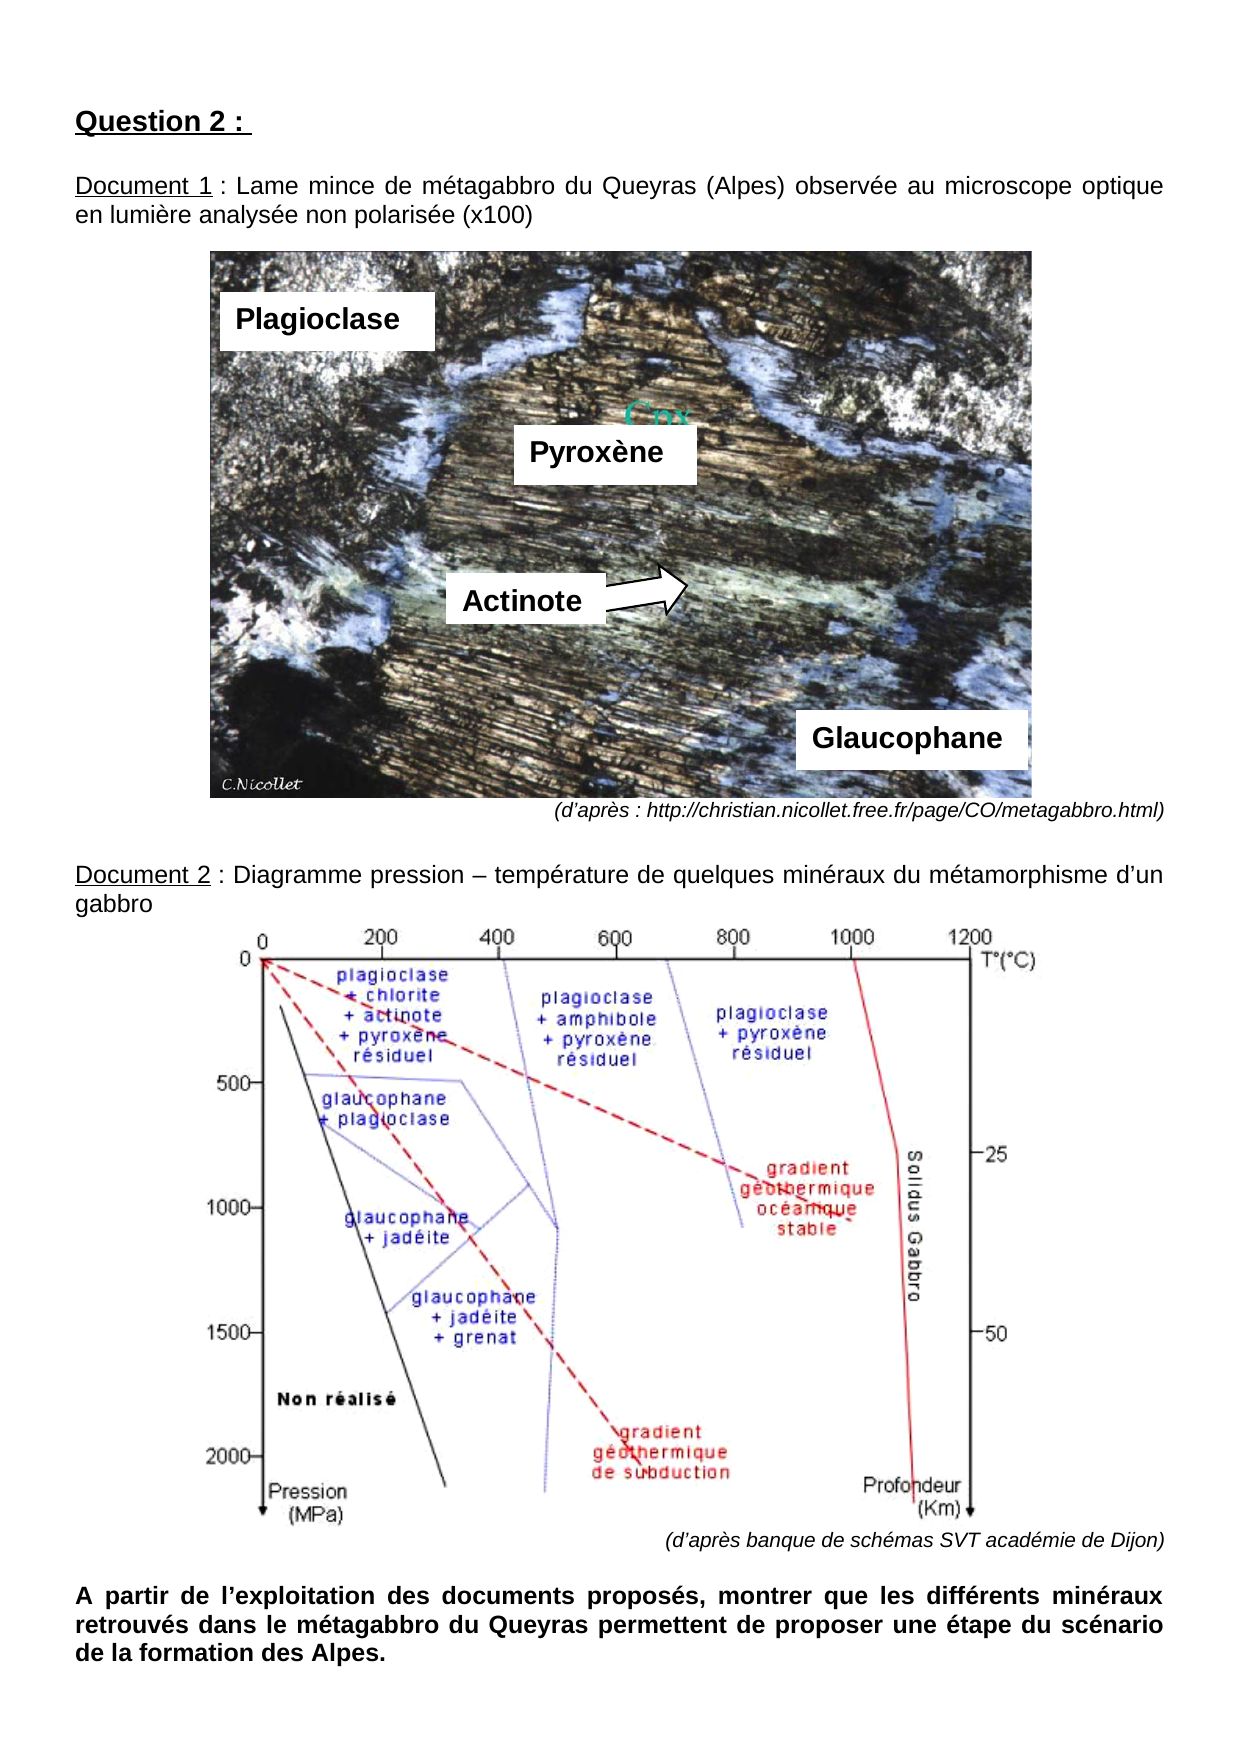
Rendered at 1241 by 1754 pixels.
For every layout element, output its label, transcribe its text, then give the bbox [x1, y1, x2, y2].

text A partir de l’exploitation des documents proposés, montrer que les différents minéraux retrouvés dans le métagabbro du Queyras permettent de proposer une étape du scénario de la formation des Alpes. [75, 1581, 1165, 1667]
text Document 1 : Lame mince de métagabbro du Queyras (Alpes) observée au microscope optique en lumière analysée non polarisée (x100) [75, 171, 1165, 228]
text (d’après banque de schémas SVT académie de Dijon) [75, 1528, 1165, 1552]
text Question 2 : [75, 104, 1165, 137]
text (d’après : http://christian.nicollet.free.fr/page/CO/metagabbro.html) [75, 798, 1165, 822]
text Document 2 : Diagramme pression – température de quelques minéraux du métamorphisme d’un gabbro [75, 860, 1165, 918]
